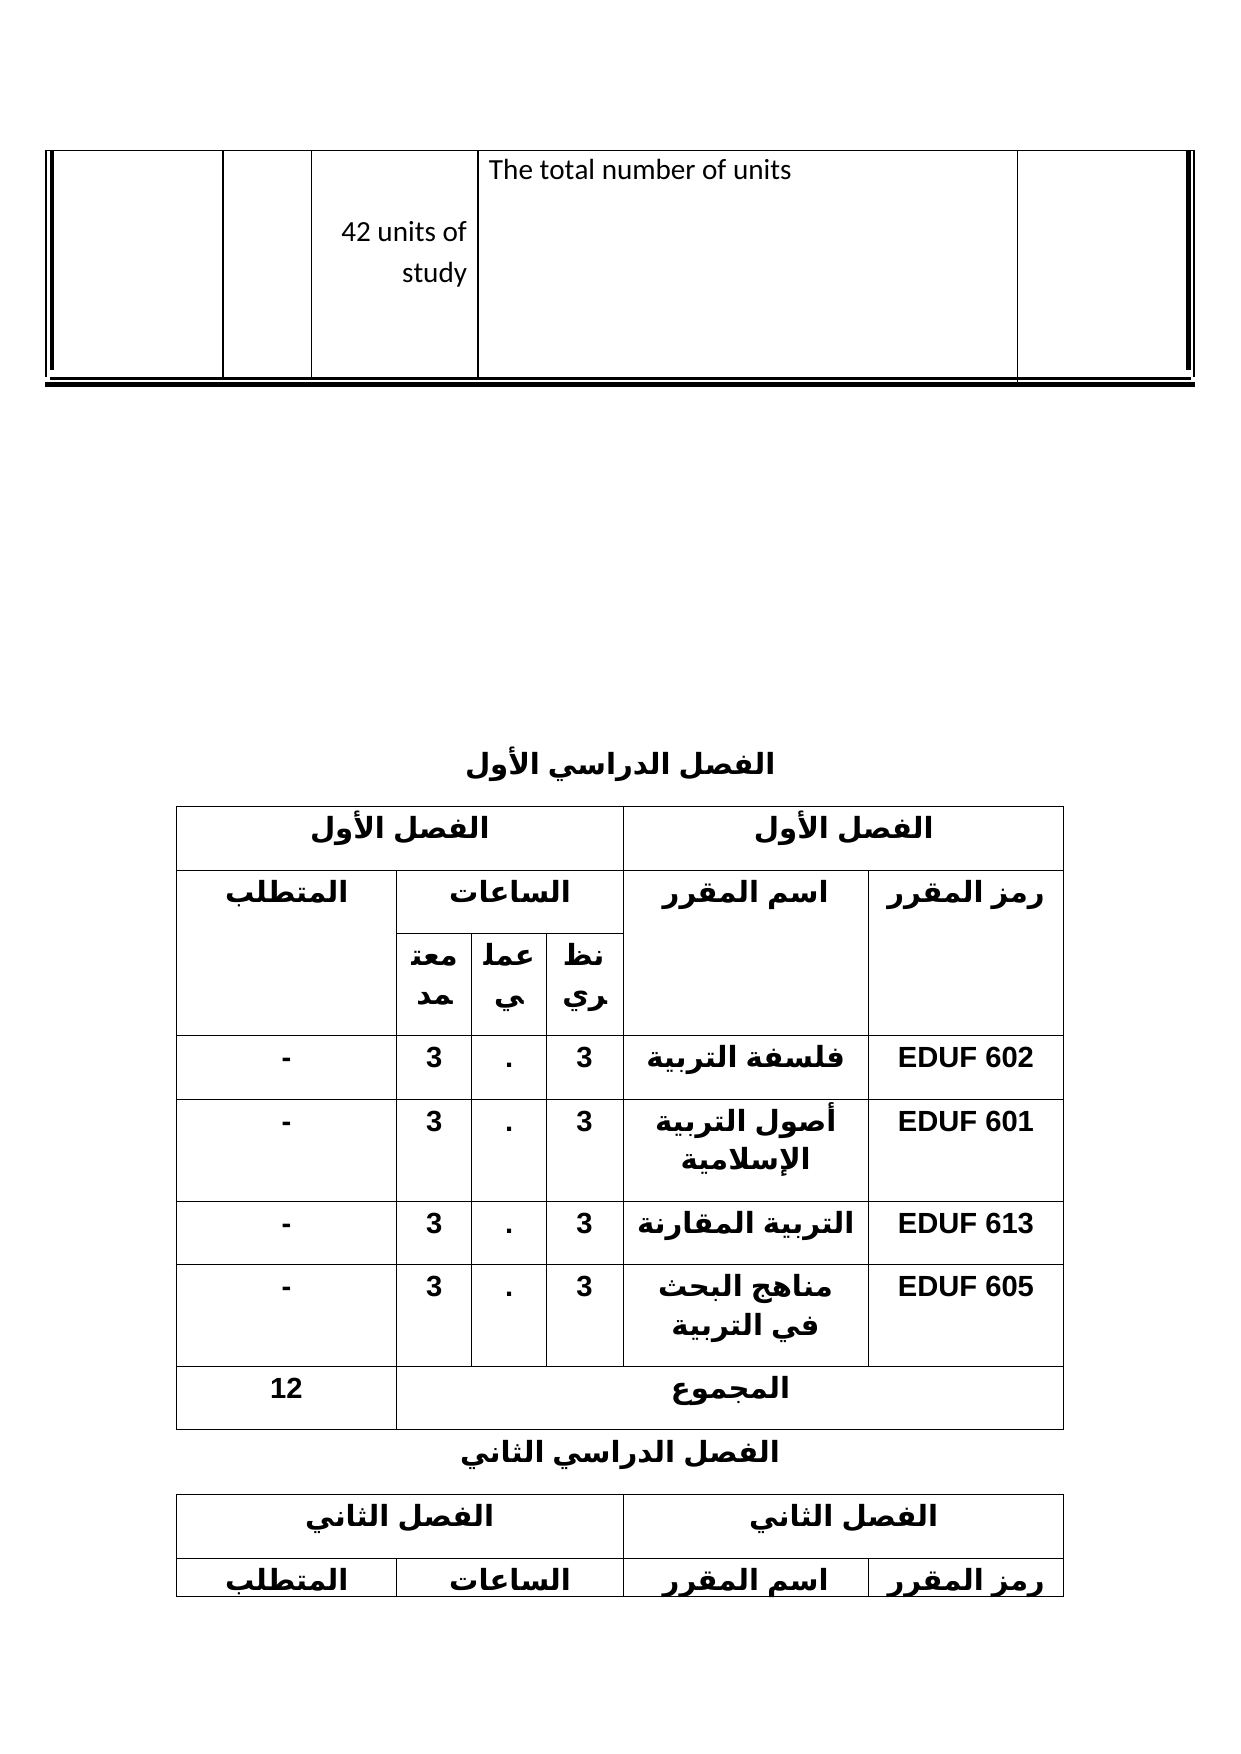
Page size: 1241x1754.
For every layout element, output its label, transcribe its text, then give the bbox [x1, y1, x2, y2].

table_cell المتطلب [177, 1559, 396, 1596]
table_cell رمز المقرر [869, 1559, 1063, 1596]
table_header الفصل الأول [624, 807, 1063, 870]
table_cell 3 [547, 1036, 623, 1098]
table_cell اسم المقرر [624, 1559, 868, 1596]
text الفصل الدراسي الأول [187, 747, 1053, 780]
table_cell . [472, 1265, 546, 1366]
table_cell . [472, 1036, 546, 1098]
table_cell - [177, 1202, 396, 1264]
table_cell [50, 151, 222, 377]
table_cell فلسفة التربية [624, 1036, 868, 1098]
table_cell نظري [547, 934, 623, 1035]
table_cell 3 [397, 1265, 471, 1366]
table_cell التربية المقارنة [624, 1202, 868, 1264]
table_header الفصل الثاني [177, 1495, 623, 1557]
table_cell الساعات [397, 1559, 623, 1596]
table_cell [1018, 151, 1191, 377]
table_cell رمز المقرر [869, 871, 1063, 1035]
table_cell 613 EDUF [869, 1202, 1063, 1264]
table_cell 3 [397, 1100, 471, 1201]
table_cell المتطلب [177, 871, 396, 1035]
table_cell 42 units of study [312, 151, 477, 377]
table_cell أصول التربية الإسلامية [624, 1100, 868, 1201]
table_cell 12 [177, 1367, 396, 1429]
text الفصل الدراسي الثاني [187, 1434, 1053, 1468]
table_cell 605 EDUF [869, 1265, 1063, 1366]
table_cell . [472, 1100, 546, 1201]
table_cell - [177, 1265, 396, 1366]
table_cell - [177, 1036, 396, 1098]
table_cell 3 [547, 1100, 623, 1201]
table_cell مناهج البحث في التربية [624, 1265, 868, 1366]
table_cell 3 [547, 1265, 623, 1366]
table_cell معتمد [397, 934, 471, 1035]
table_cell 3 [397, 1202, 471, 1264]
table_header الفصل الأول [177, 807, 623, 870]
table_cell [224, 151, 311, 377]
table_cell 3 [397, 1036, 471, 1098]
table_cell 602 EDUF [869, 1036, 1063, 1098]
table_cell 601 EDUF [869, 1100, 1063, 1201]
table_cell الساعات [397, 871, 623, 933]
table_cell المجموع [397, 1367, 1063, 1429]
table_cell - [177, 1100, 396, 1201]
table_cell The total number of units [479, 151, 1017, 377]
table_cell عملي [472, 934, 546, 1035]
table_header الفصل الثاني [624, 1495, 1063, 1557]
table_cell . [472, 1202, 546, 1264]
table_cell اسم المقرر [624, 871, 868, 1035]
table_cell 3 [547, 1202, 623, 1264]
